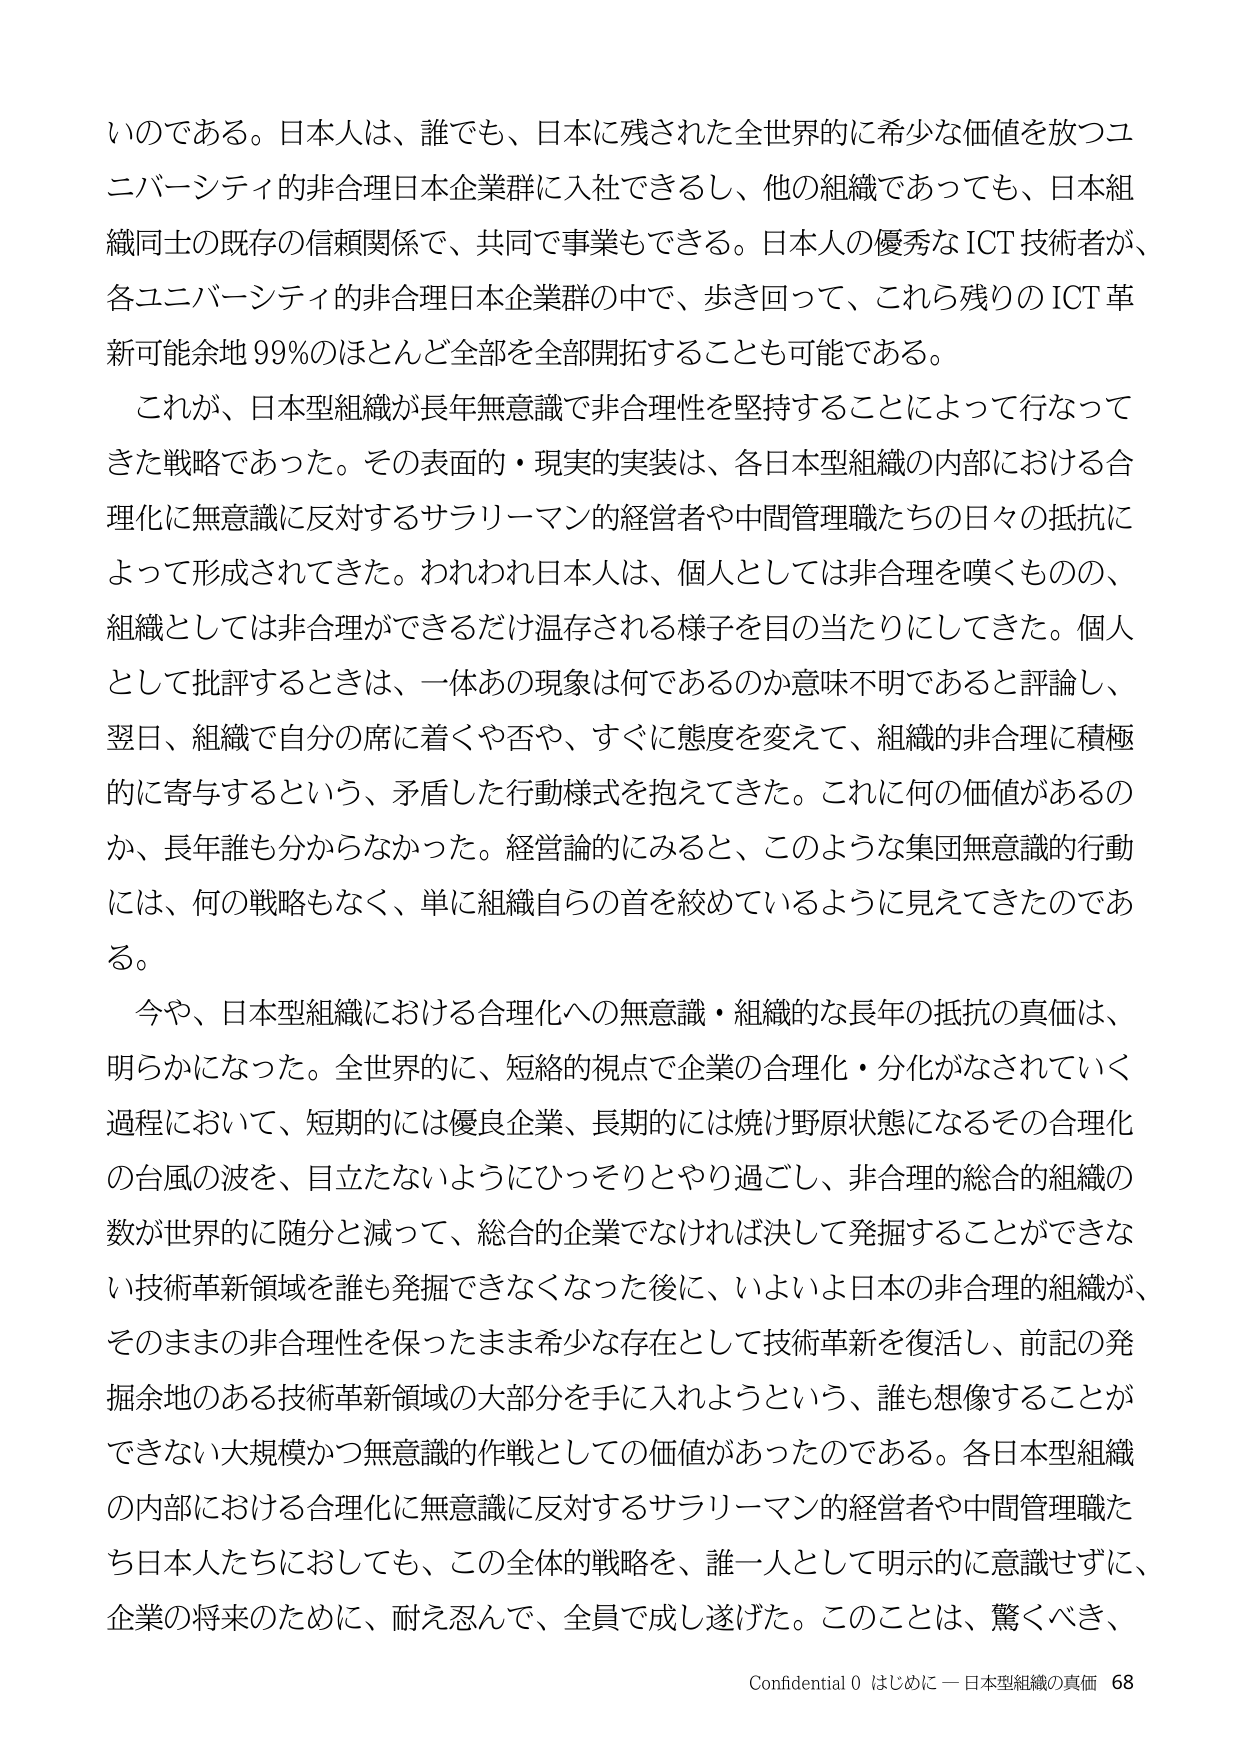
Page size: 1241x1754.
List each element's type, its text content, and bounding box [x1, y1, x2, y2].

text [106, 986, 1134, 1646]
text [106, 106, 1134, 381]
text これが、日本型組織が長年無意識で非合理性を堅持することによって行なってきた戦略であった。その表面的・現実的実装は、各日本型組織の内部における合理化に無意識に反対するサラリーマン的経営者や中間管理職たちの日々の抵抗によって形成されてきた。われわれ日本人は、個人としては非合理を嘆くものの、組織としては非合理ができるだけ温存される様子を目の当たりにしてきた。個人として批評するときは、一体あの現象は何であるのか意味不明であると評論し、翌日、組織で自分の席に着くや否や、すぐに態度を変えて、組織的非合理に積極的に寄与するという、矛盾した行動様式を抱えてきた。これに何の価値があるのか、長年誰も分からなかった。経営論的にみると、このような集団無意識的行動には、何の戦略もなく、単に組織自らの首を絞めているように見えてきたのである。 [106, 381, 1134, 986]
